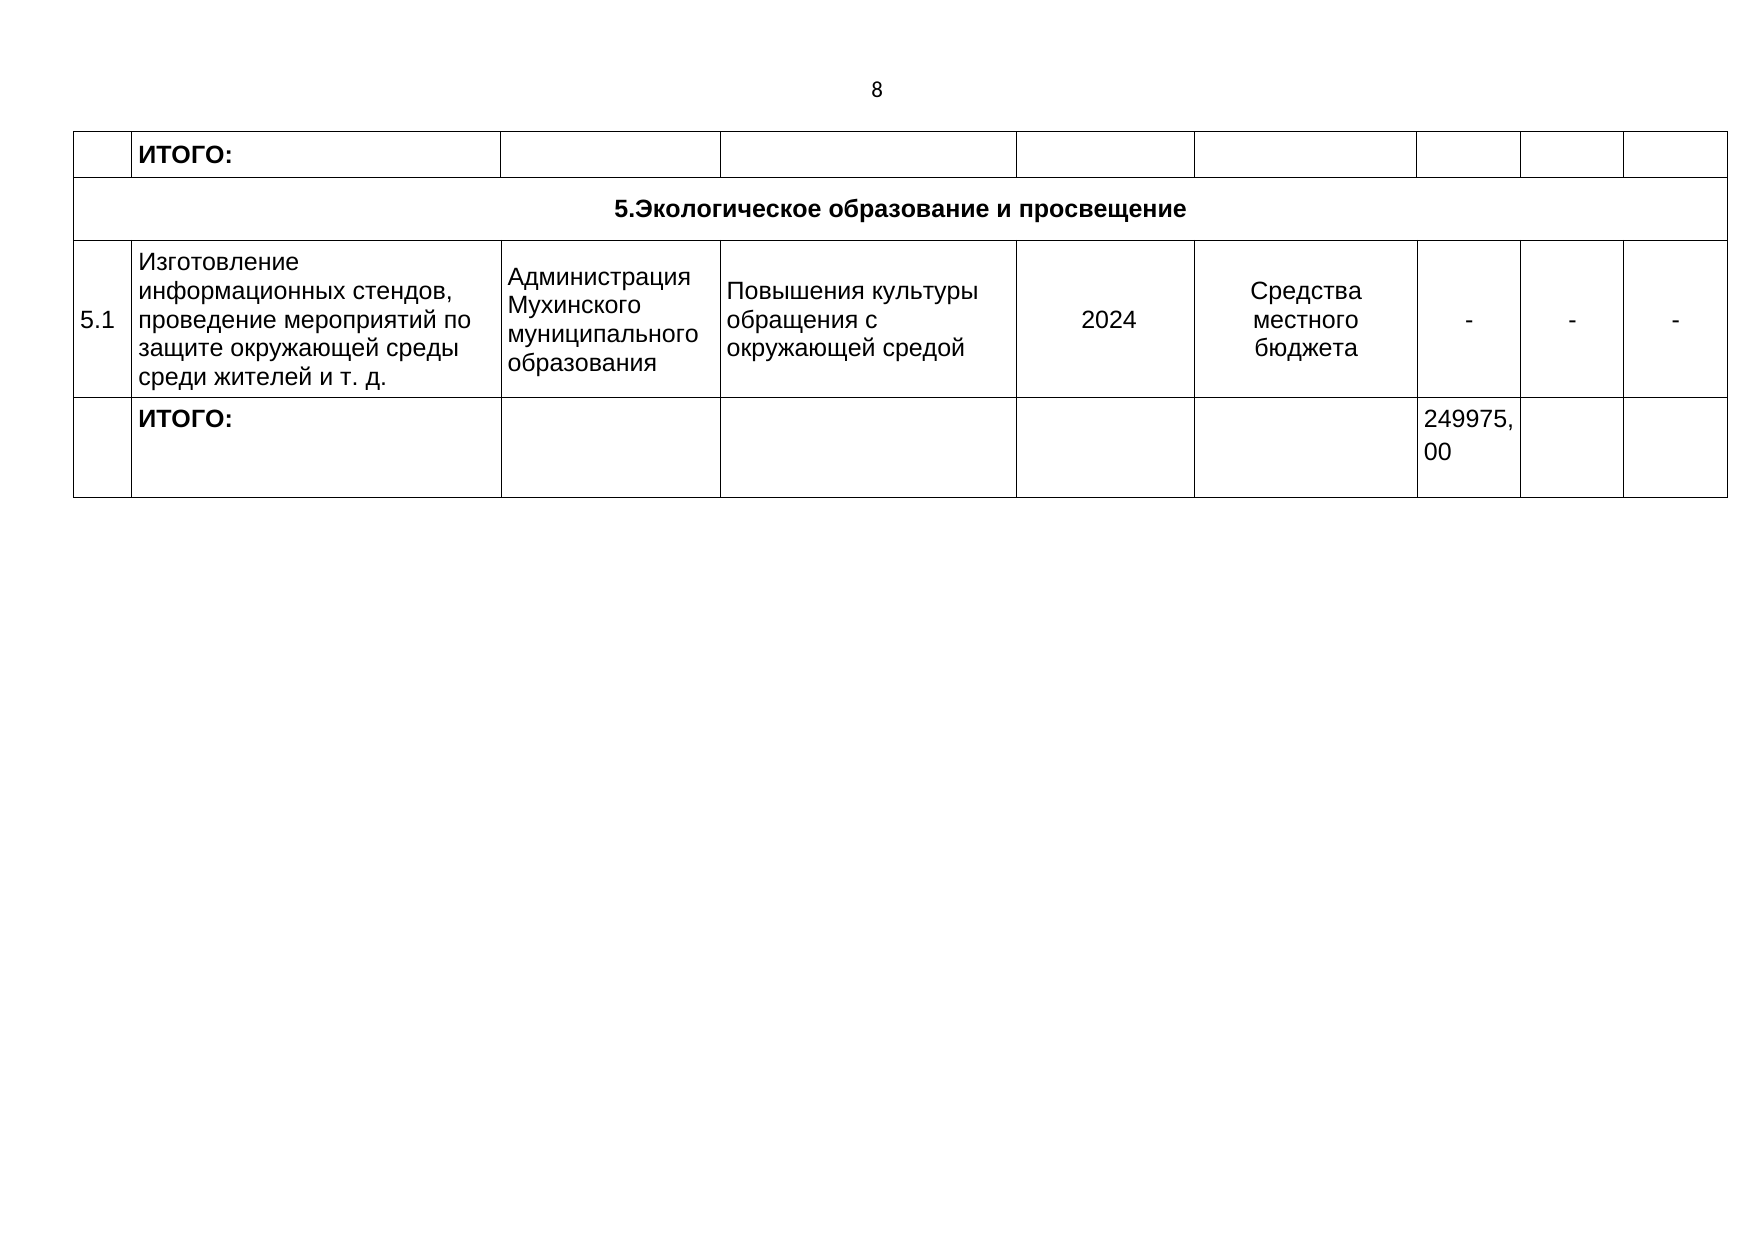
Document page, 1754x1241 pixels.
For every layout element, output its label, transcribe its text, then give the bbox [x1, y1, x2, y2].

table_cell [74, 132, 131, 177]
table_cell Средства местного бюджета [1195, 241, 1417, 397]
table_cell [1417, 132, 1520, 177]
table_cell [721, 398, 1016, 497]
table_cell Изготовление информационных стендов, проведение мероприятий по защите окружающей среды среди жителей и т. д. [132, 241, 501, 397]
table_cell 2024 [1017, 241, 1194, 397]
table_cell [74, 398, 131, 497]
table_cell - [1521, 241, 1623, 397]
table_cell [1195, 132, 1416, 177]
table_cell 5.Экологическое образование и просвещение [74, 178, 1727, 240]
table_cell [1624, 132, 1727, 177]
table_cell [502, 398, 720, 497]
table_cell [1624, 398, 1727, 497]
table_cell 5.1 [74, 241, 131, 397]
table_cell [1017, 132, 1194, 177]
table_cell [1195, 398, 1417, 497]
table_cell ИТОГО: [132, 132, 500, 177]
table_cell [1521, 132, 1623, 177]
table_cell [1017, 398, 1194, 497]
table_cell ИТОГО: [132, 398, 501, 497]
table_cell Повышения культуры обращения с окружающей средой [721, 241, 1016, 397]
table_cell - [1624, 241, 1727, 397]
table_cell [501, 132, 720, 177]
table_cell - [1418, 241, 1520, 397]
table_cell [502, 241, 720, 397]
table_cell 249975,00 [1418, 398, 1520, 497]
table_cell [721, 132, 1016, 177]
table_cell [1521, 398, 1623, 497]
